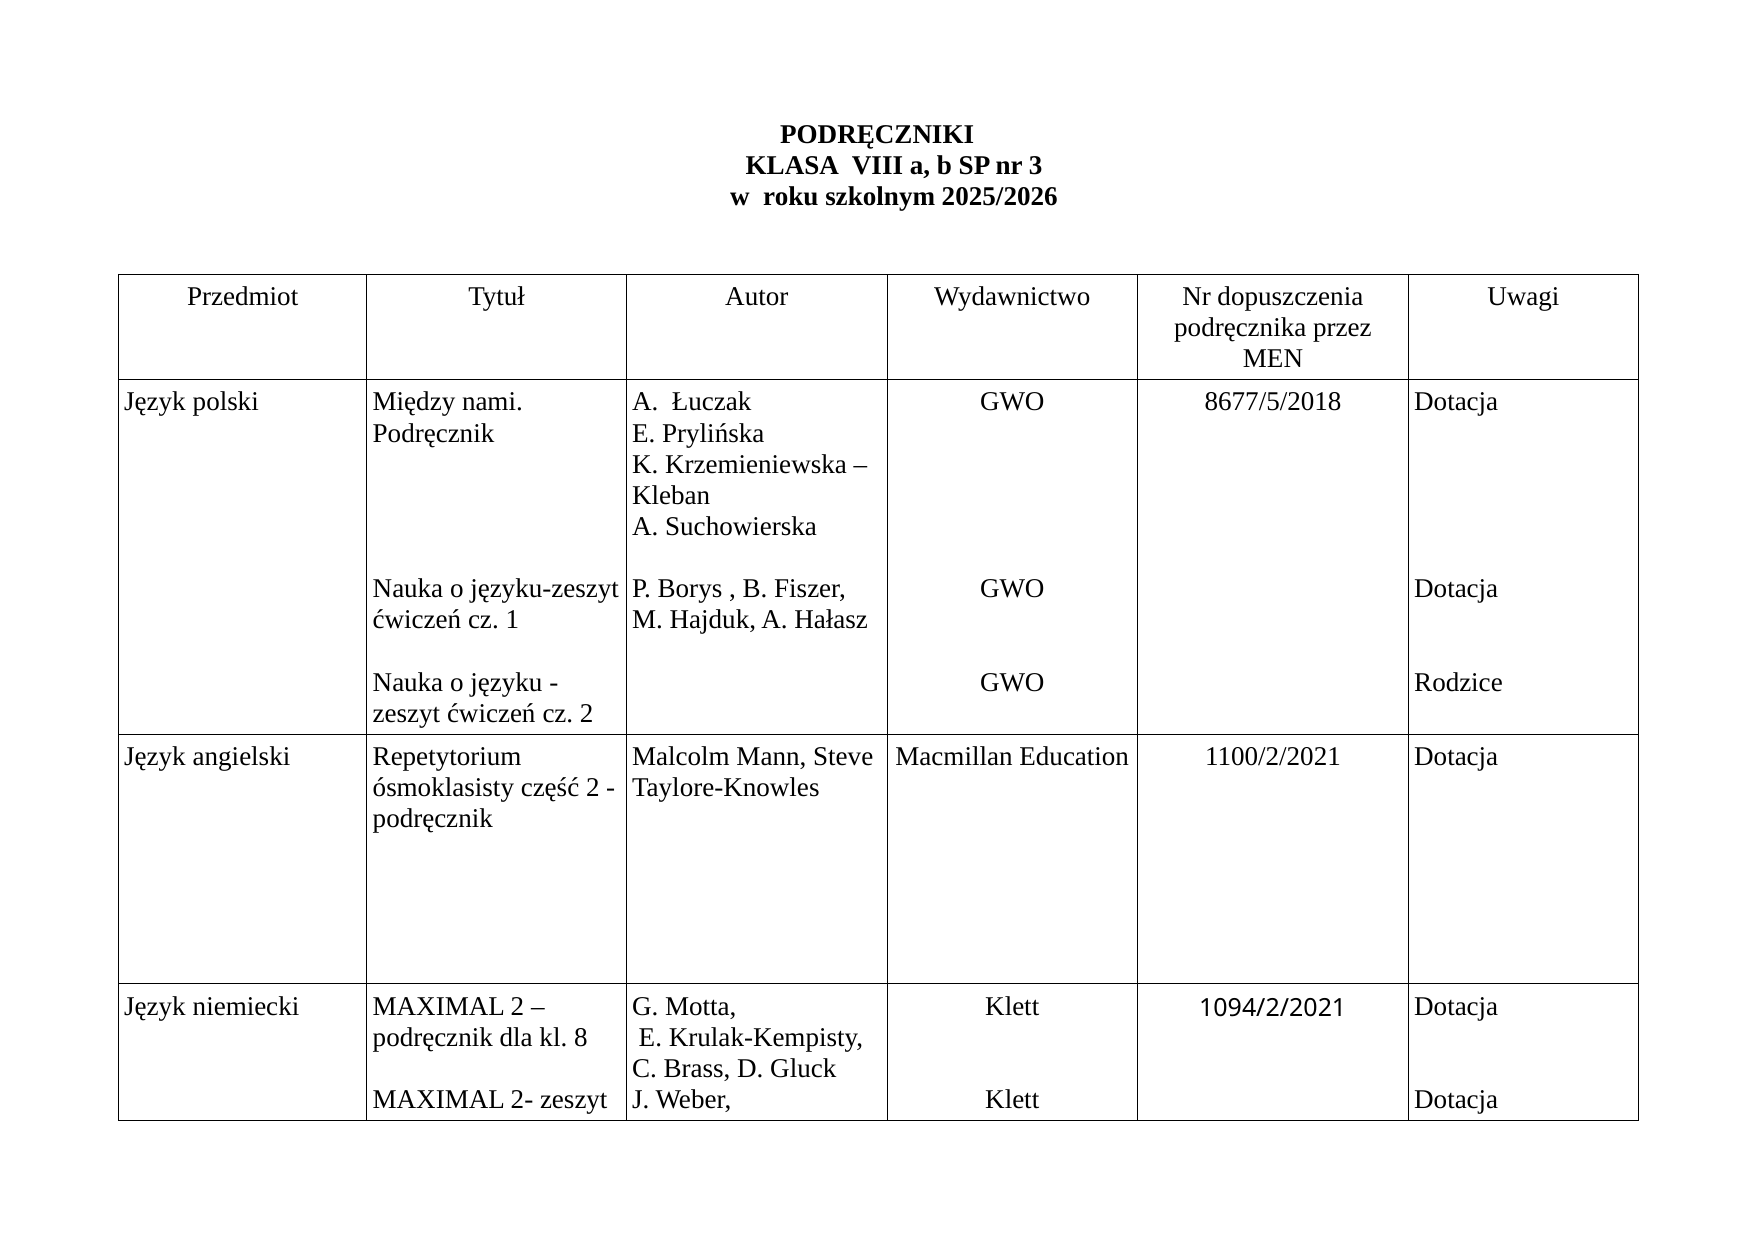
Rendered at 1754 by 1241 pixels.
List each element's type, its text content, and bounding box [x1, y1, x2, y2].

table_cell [367, 984, 626, 1120]
table_cell Macmillan Education [888, 735, 1137, 983]
table_cell Repetytorium ósmoklasisty część 2 -podręcznik [367, 735, 626, 983]
table_cell 1094/2/2021 [1138, 984, 1408, 1120]
table_cell Język polski [119, 380, 366, 734]
text PODRĘCZNIKI [118, 118, 1636, 149]
table_header Autor [627, 275, 887, 379]
table_cell Dotacja Dotacja [1409, 984, 1638, 1120]
table_cell Klett Klett [888, 984, 1137, 1120]
table_cell A. Łuczak E. Prylińska K. Krzemieniewska – Kleban A. Suchowierska P. Borys , B. Fiszer, M. Hajduk, A. Hałasz [627, 380, 887, 734]
text KLASA VIII a, b SP nr 3 [118, 149, 1636, 180]
table_cell Malcolm Mann, Steve Taylore-Knowles [627, 735, 887, 983]
table_cell 1100/2/2021 [1138, 735, 1408, 983]
table_header Nr dopuszczenia podręcznika przez MEN [1138, 275, 1408, 379]
table_header Tytuł [367, 275, 626, 379]
table_header Przedmiot [119, 275, 366, 379]
table_cell 8677/5/2018 [1138, 380, 1408, 734]
table_cell Między nami. Podręcznik Nauka o języku-zeszyt ćwiczeń cz. 1 Nauka o języku -zeszyt ćwiczeń cz. 2 [367, 380, 626, 734]
table_cell Dotacja Dotacja Rodzice [1409, 380, 1638, 734]
table_header Wydawnictwo [888, 275, 1137, 379]
table_header Uwagi [1409, 275, 1638, 379]
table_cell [627, 984, 887, 1120]
text w roku szkolnym 2025/2026 [118, 180, 1636, 212]
table_cell Dotacja [1409, 735, 1638, 983]
table_cell GWO GWO GWO [888, 380, 1137, 734]
table_cell Język niemiecki [119, 984, 366, 1120]
table_cell Język angielski [119, 735, 366, 983]
